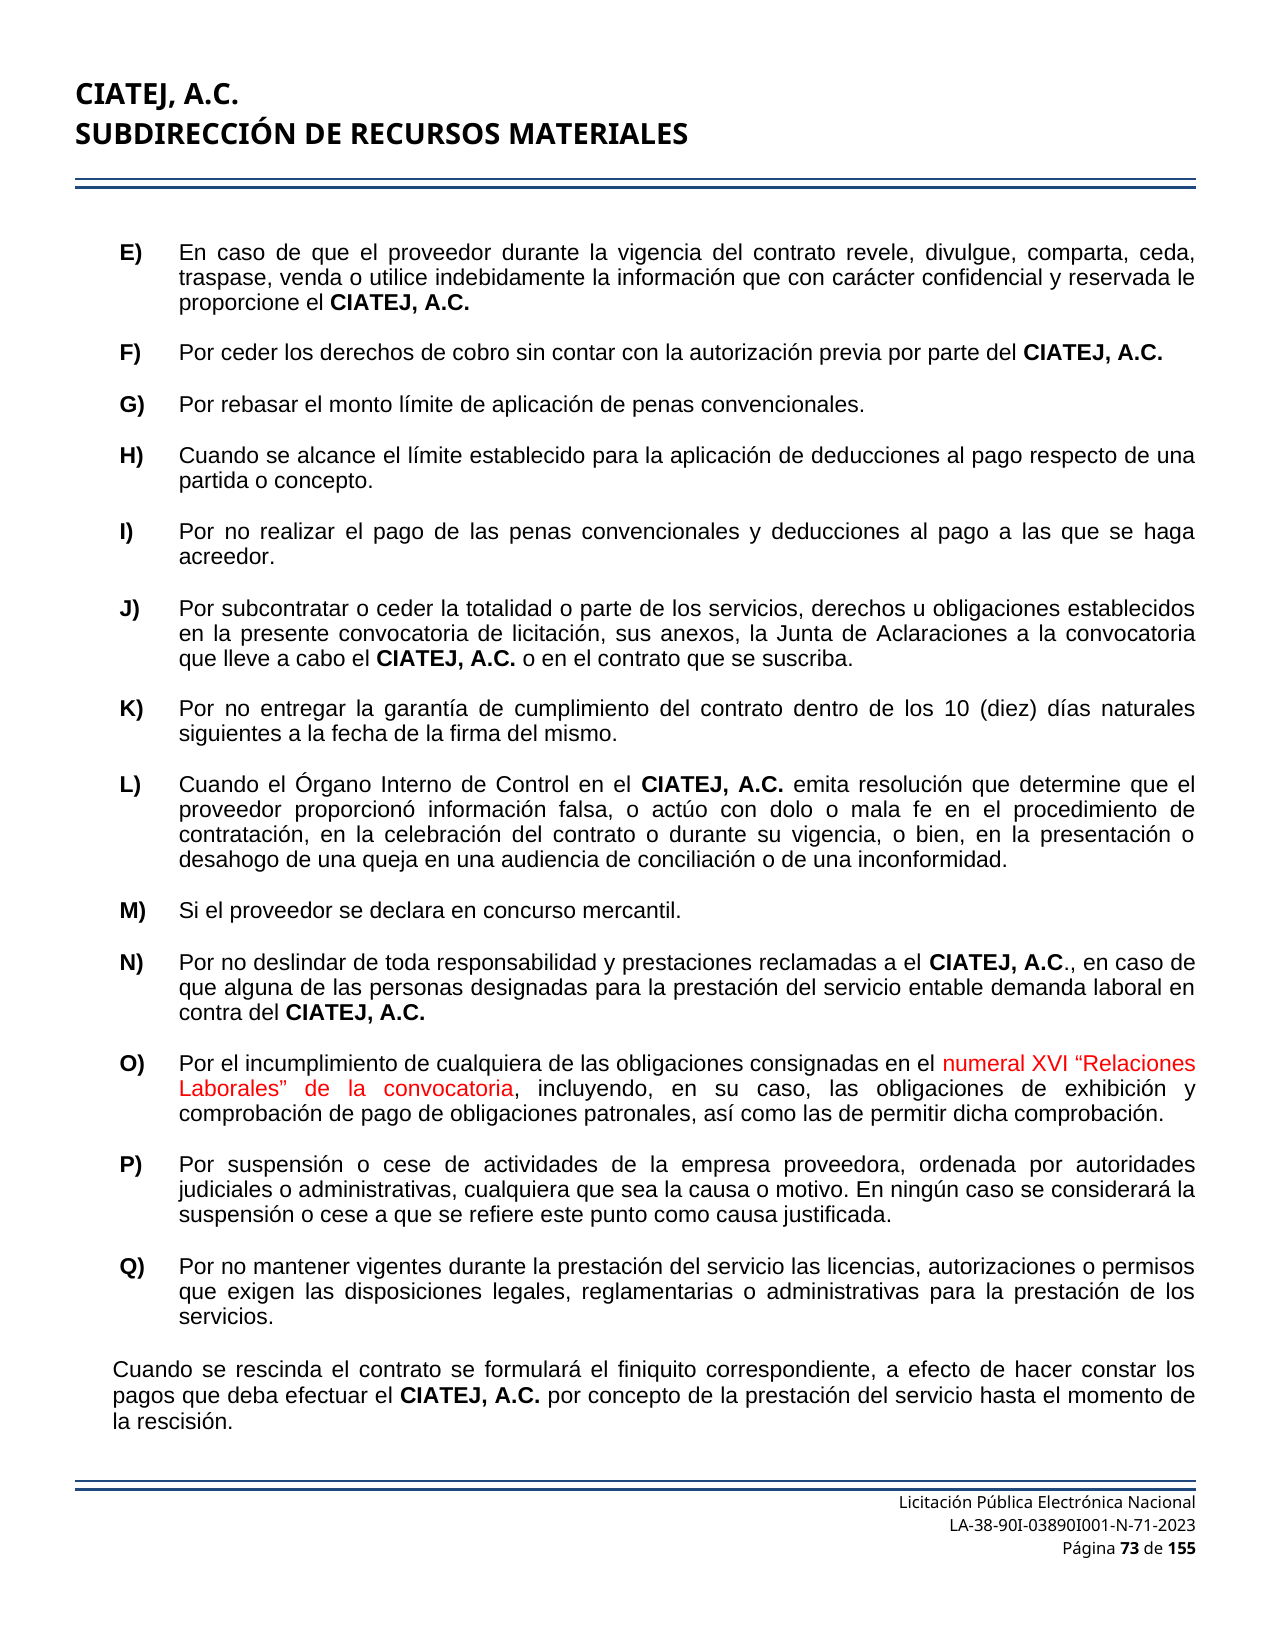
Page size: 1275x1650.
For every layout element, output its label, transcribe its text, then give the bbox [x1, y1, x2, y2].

list Cuando se rescinda el contrato se formulará el finiquito correspondiente, a efecto de hacer constar los pagos que deba efectuar el CIATEJ, A.C. por concepto de la prestación del servicio hasta el momento de la rescisión. [112, 1356, 1196, 1435]
list Cuando el Órgano Interno de Control en el CIATEJ, A.C. emita resolución que determine que el proveedor proporcionó información falsa, o actúo con dolo o mala fe en el procedimiento de contratación, en la celebración del contrato o durante su vigencia, o bien, en la presentación o desahogo de una queja en una audiencia de conciliación o de una inconformidad. [119, 772, 1196, 872]
list Por subcontratar o ceder la totalidad o parte de los servicios, derechos u obligaciones establecidos en la presente convocatoria de licitación, sus anexos, la Junta de Aclaraciones a la convocatoria que lleve a cabo el CIATEJ, A.C. o en el contrato que se suscriba. [119, 596, 1196, 671]
list Por el incumplimiento de cualquiera de las obligaciones consignadas en el numeral XVI “Relaciones Laborales” de la convocatoria, incluyendo, en su caso, las obligaciones de exhibición y comprobación de pago de obligaciones patronales, así como las de permitir dicha comprobación. [119, 1052, 1196, 1127]
list Por no deslindar de toda responsabilidad y prestaciones reclamadas a el CIATEJ, A.C., en caso de que alguna de las personas designadas para la prestación del servicio entable demanda laboral en contra del CIATEJ, A.C. [119, 950, 1196, 1025]
list Por no entregar la garantía de cumplimiento del contrato dentro de los 10 (diez) días naturales siguientes a la fecha de la firma del mismo. [119, 696, 1196, 746]
list Por no mantener vigentes durante la prestación del servicio las licencias, autorizaciones o permisos que exigen las disposiciones legales, reglamentarias o administrativas para la prestación de los servicios. [119, 1254, 1196, 1329]
list Por suspensión o cese de actividades de la empresa proveedora, ordenada por autoridades judiciales o administrativas, cualquiera que sea la causa o motivo. En ningún caso se considerará la suspensión o cese a que se refiere este punto como causa justificada. [119, 1153, 1196, 1228]
list Si el proveedor se declara en concurso mercantil. [119, 899, 1196, 924]
list Por no realizar el pago de las penas convencionales y deducciones al pago a las que se haga acreedor. [119, 520, 1196, 570]
list Por rebasar el monto límite de aplicación de penas convencionales. [119, 392, 1196, 417]
list En caso de que el proveedor durante la vigencia del contrato revele, divulgue, comparta, ceda, traspase, venda o utilice indebidamente la información que con carácter confidencial y reservada le proporcione el CIATEJ, A.C. [119, 241, 1196, 316]
list Por ceder los derechos de cobro sin contar con la autorización previa por parte del CIATEJ, A.C. [119, 341, 1196, 366]
list Cuando se alcance el límite establecido para la aplicación de deducciones al pago respecto de una partida o concepto. [119, 443, 1196, 493]
